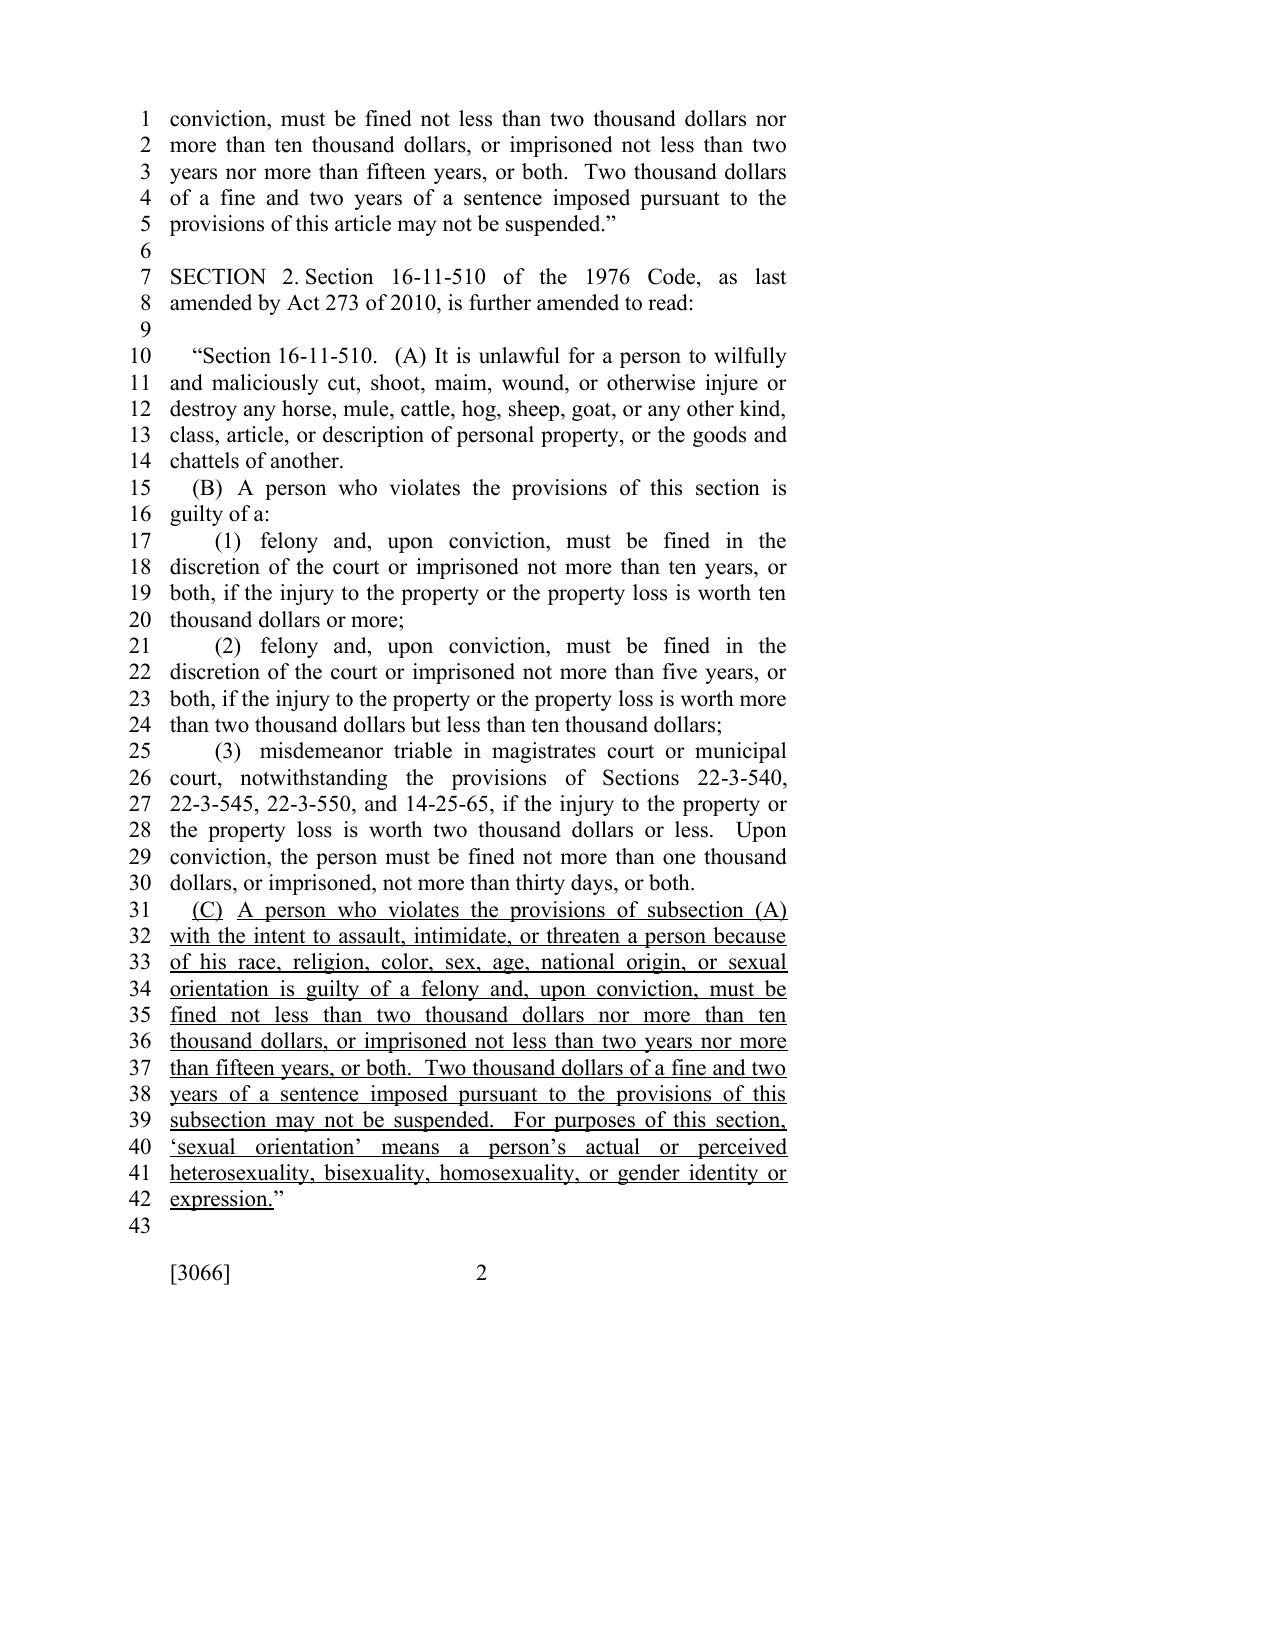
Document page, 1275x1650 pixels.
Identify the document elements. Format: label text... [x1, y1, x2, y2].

text SECTION 2. Section 16-11-510 of the 1976 Code, as last amended by Act 273 of 2010, is further amended to read: [169, 263, 787, 316]
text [169, 105, 787, 237]
text (B) A person who violates the provisions of this section is guilty of a: [169, 474, 787, 527]
text (2) felony and, upon conviction, must be fined in the discretion of the court or imprisoned not more than five years, or both, if the injury to the property or the property loss is worth more than two thousand dollars but less than ten thousand dollars; [169, 632, 787, 737]
text (3) misdemeanor triable in magistrates court or municipal court, notwithstanding the provisions of Sections 22-3-540, 22-3-545, 22-3-550, and 14-25-65, if the injury to the property or the property loss is worth two thousand dollars or less. Upon conviction, the person must be fined not more than one thousand dollars, or imprisoned, not more than thirty days, or both. [169, 737, 787, 896]
text (1) felony and, upon conviction, must be fined in the discretion of the court or imprisoned not more than ten years, or both, if the injury to the property or the property loss is worth ten thousand dollars or more; [169, 527, 787, 632]
text “Section 16-11-510. (A) It is unlawful for a person to wilfully and maliciously cut, shoot, maim, wound, or otherwise injure or destroy any horse, mule, cattle, hog, sheep, goat, or any other kind, class, article, or description of personal property, or the goods and chattels of another. [169, 342, 787, 474]
